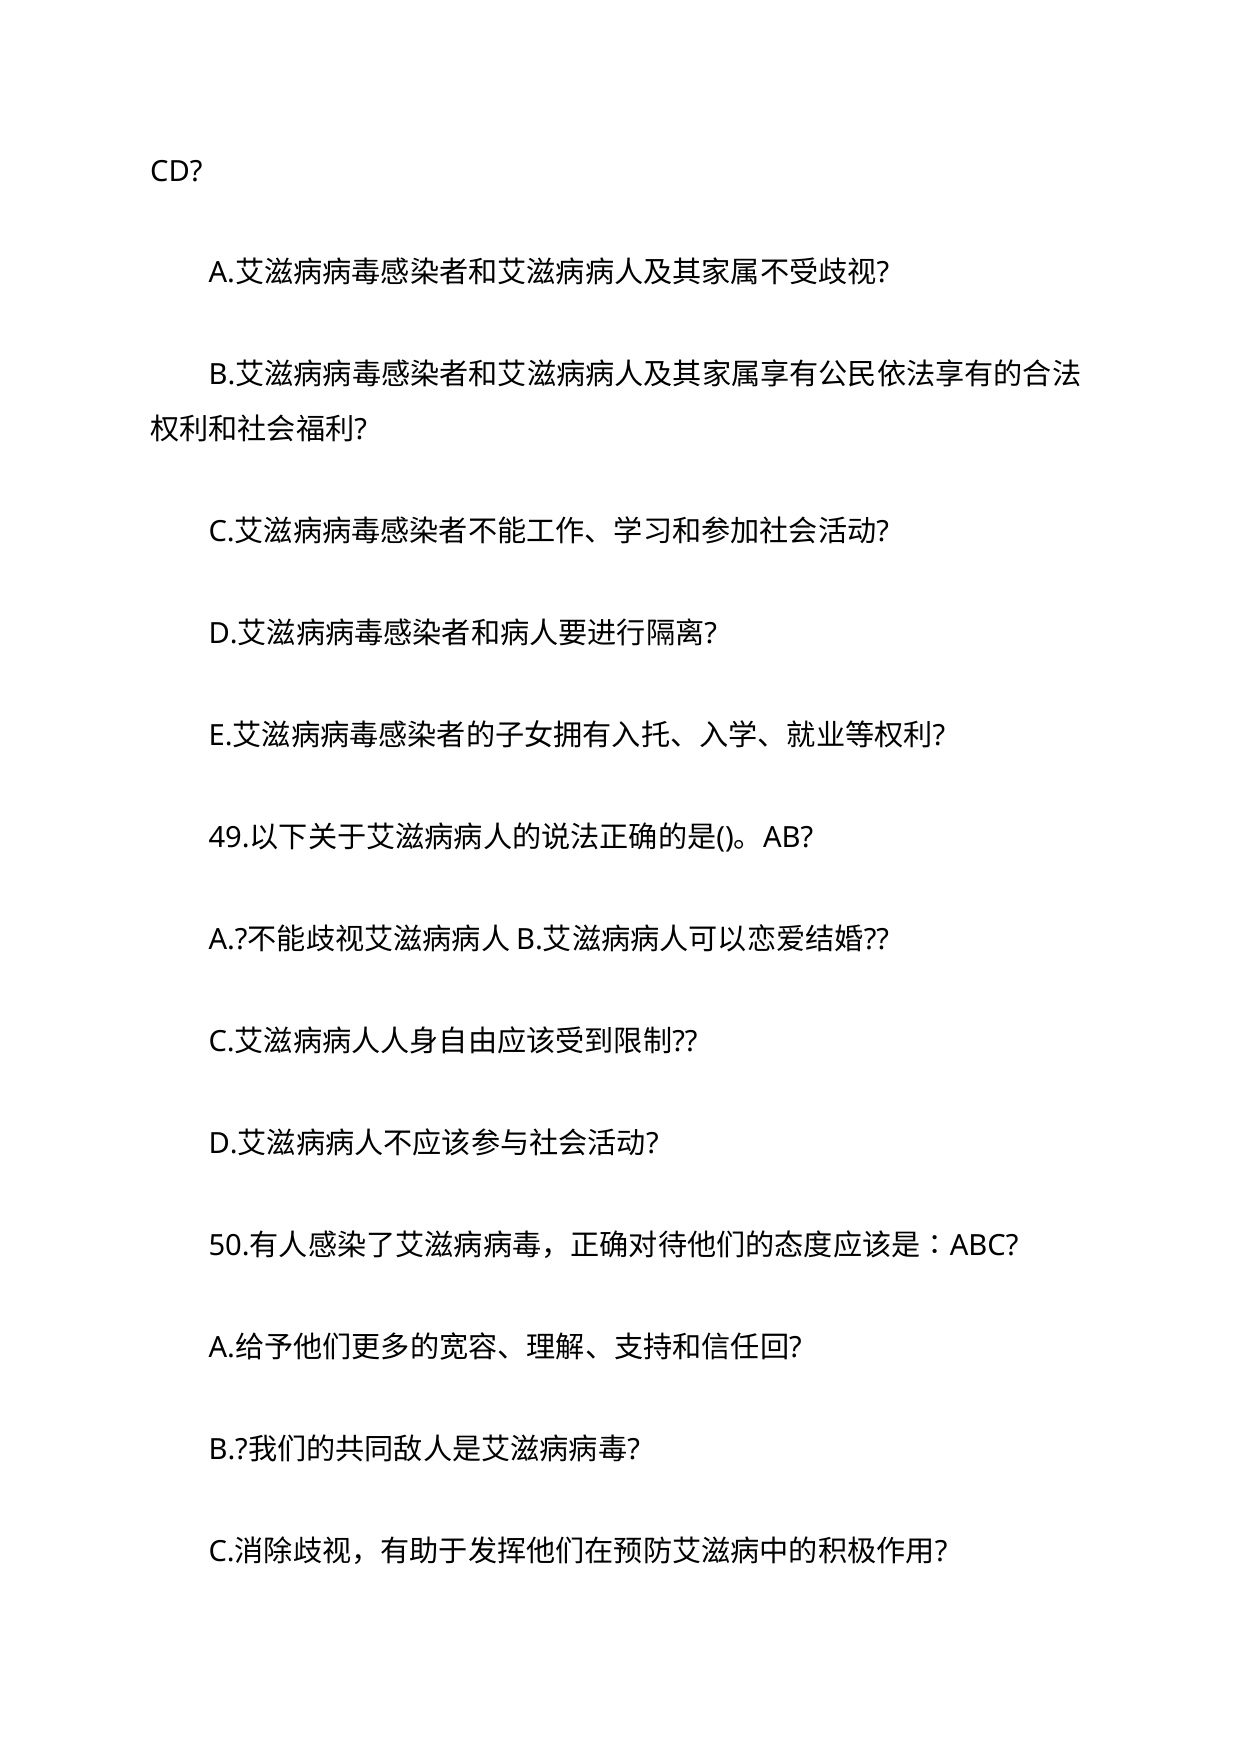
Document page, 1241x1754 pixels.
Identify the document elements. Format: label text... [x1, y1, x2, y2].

text A.?不能歧视艾滋病病人B.艾滋病病人可以恋爱结婚?? [150, 915, 1090, 958]
text 49.以下关于艾滋病病人的说法正确的是()。AB? [150, 813, 1090, 856]
text D.艾滋病病人不应该参与社会活动? [150, 1119, 1090, 1162]
text 50.有人感染了艾滋病病毒，正确对待他们的态度应该是∶ABC? [150, 1221, 1090, 1264]
text A.艾滋病病毒感染者和艾滋病病人及其家属不受歧视? [150, 248, 1090, 291]
text C.消除歧视，有助于发挥他们在预防艾滋病中的积极作用? [150, 1527, 1090, 1569]
text B.艾滋病病毒感染者和艾滋病病人及其家属享有公民依法享有的合法权利和社会福利? [150, 350, 1090, 448]
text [150, 150, 1090, 190]
text A.给予他们更多的宽容、理解、支持和信任回? [150, 1323, 1090, 1366]
text B.?我们的共同敌人是艾滋病病毒? [150, 1425, 1090, 1468]
text C.艾滋病病人人身自由应该受到限制?? [150, 1017, 1090, 1060]
text C.艾滋病病毒感染者不能工作、学习和参加社会活动? [150, 507, 1090, 550]
text E.艾滋病病毒感染者的子女拥有入托、入学、就业等权利? [150, 711, 1090, 754]
text D.艾滋病病毒感染者和病人要进行隔离? [150, 609, 1090, 652]
